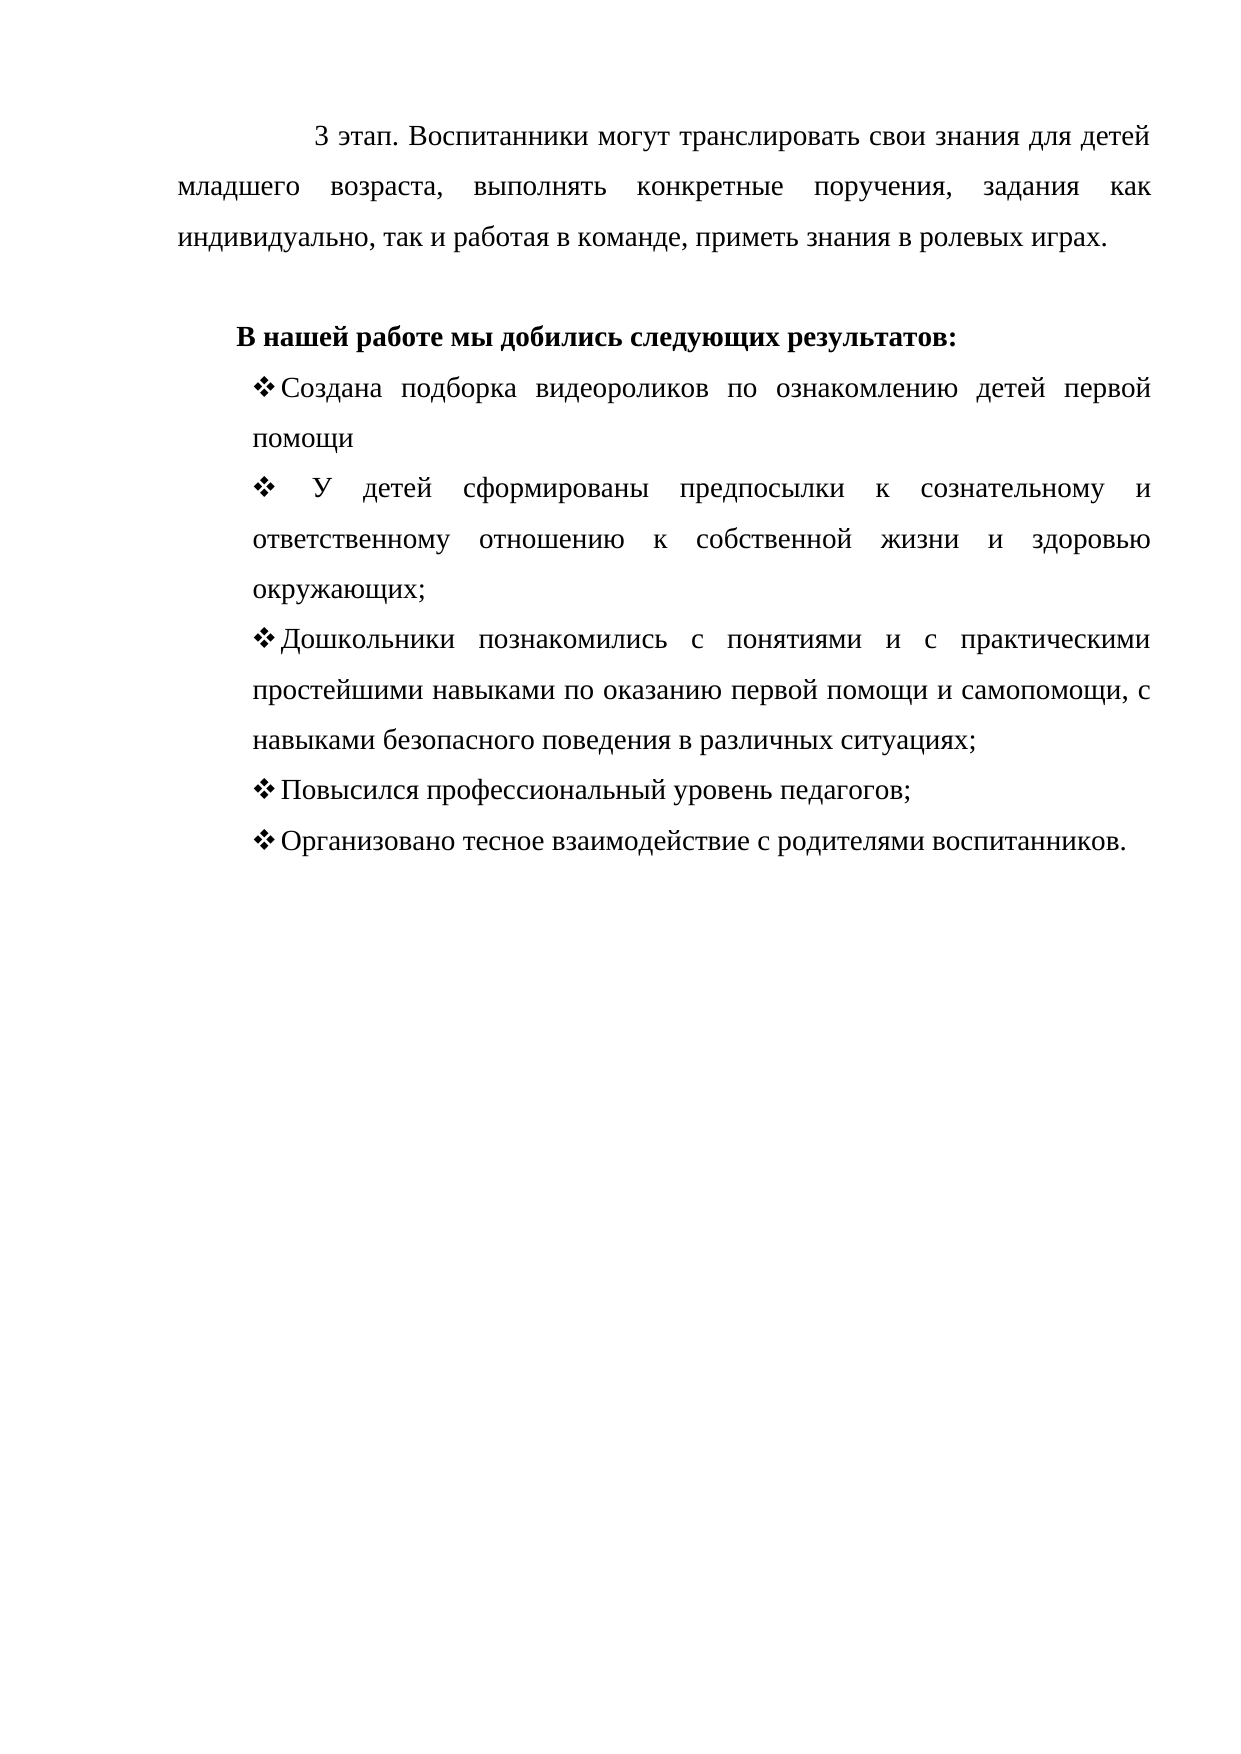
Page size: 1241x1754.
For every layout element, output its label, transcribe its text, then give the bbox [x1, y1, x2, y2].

list У детей сформированы предпосылки к сознательному и ответственному отношению к собственной жизни и здоровью окружающих; [251, 470, 1152, 605]
list Организовано тесное взаимодействие с родителями воспитанников. [251, 823, 1152, 857]
text В нашей работе мы добились следующих результатов: [177, 319, 1152, 353]
list Создана подборка видеороликов по ознакомлению детей первой помощи [251, 370, 1152, 454]
text 3 этап. Воспитанники могут транслировать свои знания для детей младшего возраста, выполнять конкретные поручения, задания как индивидуально, так и работая в команде, приметь знания в ролевых играх. [177, 118, 1152, 252]
list Повысился профессиональный уровень педагогов; [251, 772, 1152, 806]
list Дошкольники познакомились с понятиями и с практическими простейшими навыками по оказанию первой помощи и самопомощи, с навыками безопасного поведения в различных ситуациях; [251, 621, 1152, 756]
